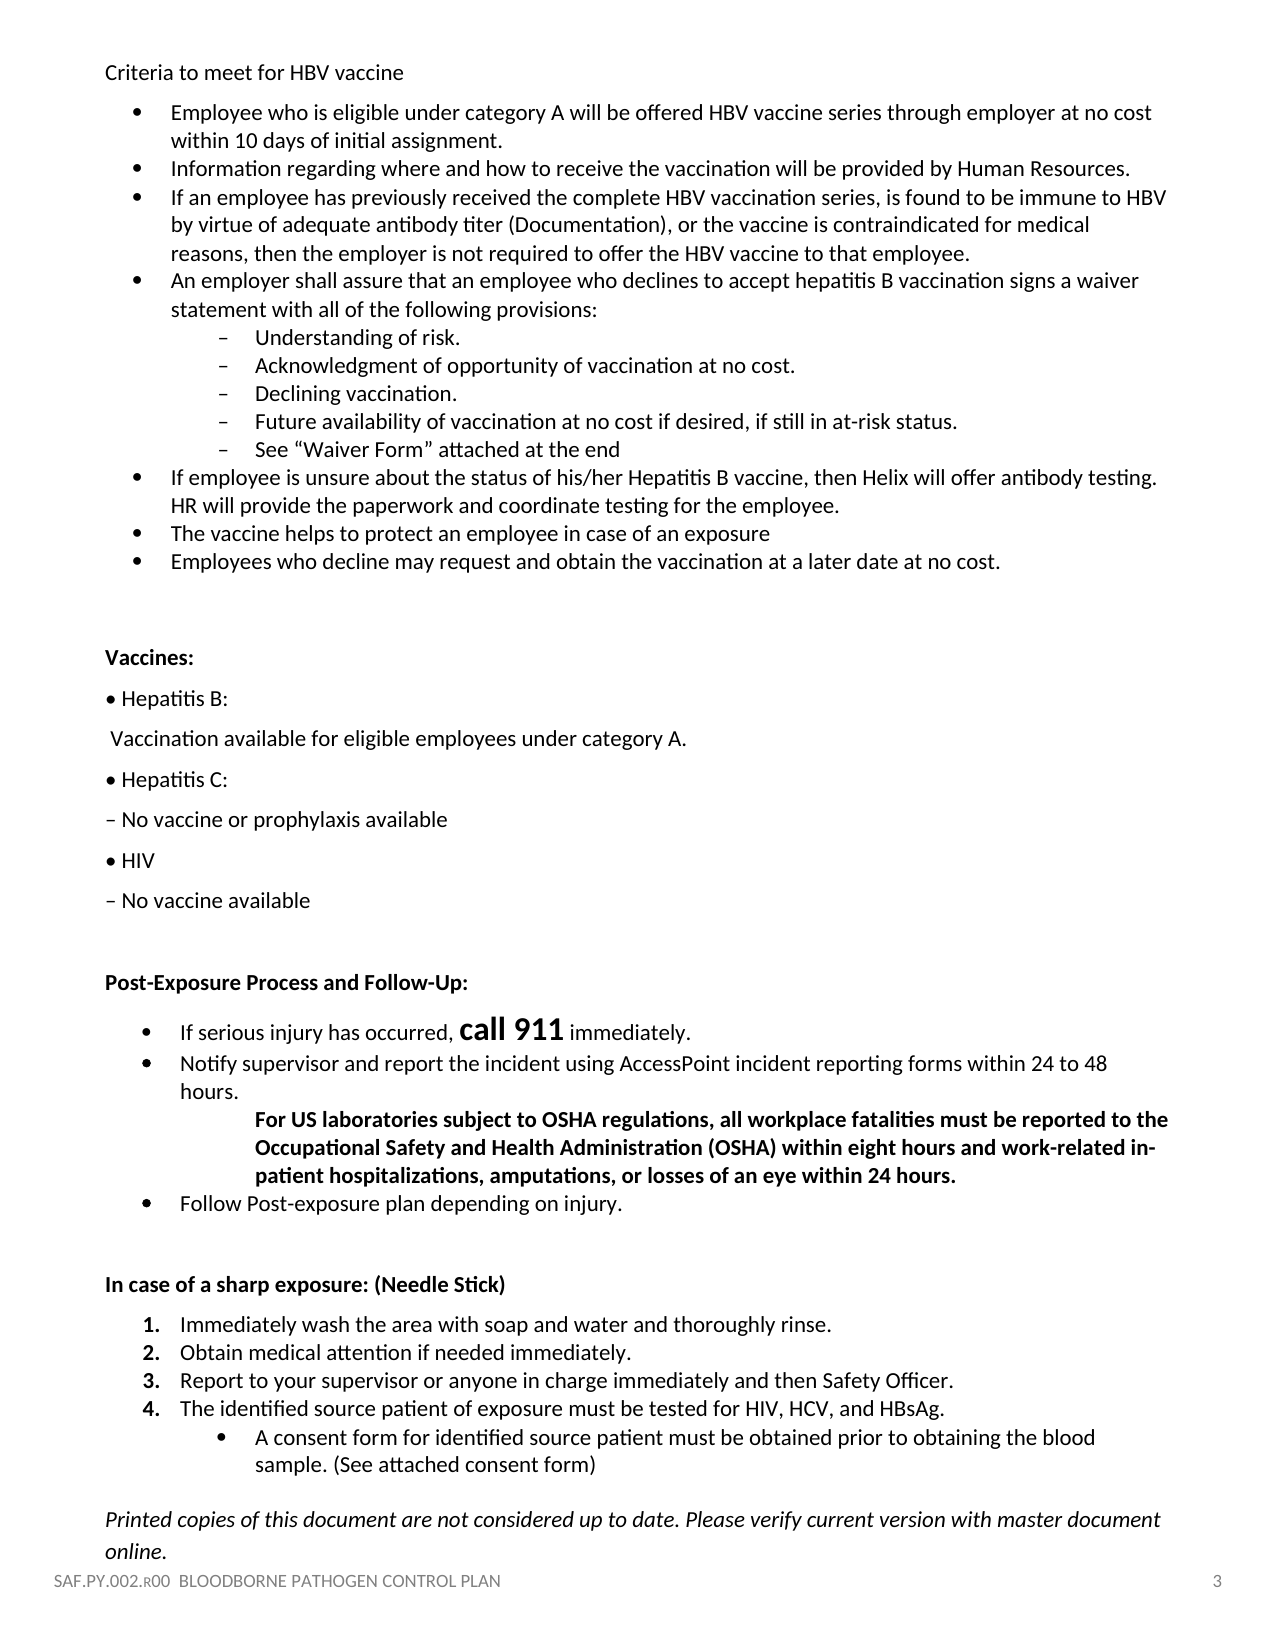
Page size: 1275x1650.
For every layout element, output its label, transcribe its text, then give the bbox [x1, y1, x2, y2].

text • Hepatitis C: [105, 765, 1170, 793]
text Criteria to meet for HBV vaccine [105, 58, 1170, 86]
text In case of a sharp exposure: (Needle Stick) [105, 1270, 1170, 1298]
list Follow Post-exposure plan depending on injury. [142, 1189, 1170, 1217]
list Employees who decline may request and obtain the vaccination at a later date at no cost. [133, 547, 1170, 575]
text Vaccines: [105, 643, 1170, 671]
list Understanding of risk. [217, 323, 1170, 351]
list If an employee has previously received the complete HBV vaccination series, is found to be immune to HBV by virtue of adequate antibody titer (Documentation), or the vaccine is contraindicated for medical reasons, then the employer is not required to offer the HBV vaccine to that employee. [133, 183, 1170, 267]
list Employee who is eligible under category A will be offered HBV vaccine series through employer at no cost within 10 days of initial assignment. [133, 98, 1170, 154]
list A consent form for identified source patient must be obtained prior to obtaining the blood sample. (See attached consent form) [217, 1423, 1170, 1479]
list The identified source patient of exposure must be tested for HIV, HCV, and HBsAg. [142, 1394, 1170, 1423]
list If serious injury has occurred, call 911 immediately. [142, 1008, 1170, 1049]
text – No vaccine or prophylaxis available [105, 806, 1170, 833]
text – No vaccine available [105, 887, 1170, 914]
list For US laboratories subject to OSHA regulations, all workplace fatalities must be reported to the Occupational Safety and Health Administration (OSHA) within eight hours and work-related in-patient hospitalizations, amputations, or losses of an eye within 24 hours. [962, 1105, 1170, 1189]
list Declining vaccination. [217, 379, 1170, 407]
list Acknowledgment of opportunity of vaccination at no cost. [217, 351, 1170, 379]
list The vaccine helps to protect an employee in case of an exposure [133, 519, 1170, 547]
list An employer shall assure that an employee who declines to accept hepatitis B vaccination signs a waiver statement with all of the following provisions: [133, 267, 1170, 323]
list Immediately wash the area with soap and water and thoroughly rinse. [142, 1311, 1170, 1338]
text • HIV [105, 846, 1170, 874]
list Notify supervisor and report the incident using AccessPoint incident reporting forms within 24 to 48 hours. [142, 1049, 1170, 1105]
text Post-Exposure Process and Follow-Up: [105, 968, 1170, 996]
list Information regarding where and how to receive the vaccination will be provided by Human Resources. [133, 154, 1170, 183]
list See “Waiver Form” attached at the end [217, 435, 1170, 463]
list Report to your supervisor or anyone in charge immediately and then Safety Officer. [142, 1367, 1170, 1394]
list If employee is unsure about the status of his/her Hepatitis B vaccine, then Helix will offer antibody testing. HR will provide the paperwork and coordinate testing for the employee. [133, 463, 1170, 519]
list Obtain medical attention if needed immediately. [142, 1338, 1170, 1367]
text • Hepatitis B: [105, 684, 1170, 712]
text Vaccination available for eligible employees under category A. [105, 724, 1170, 752]
list Future availability of vaccination at no cost if desired, if still in at-risk status. [217, 407, 1170, 435]
